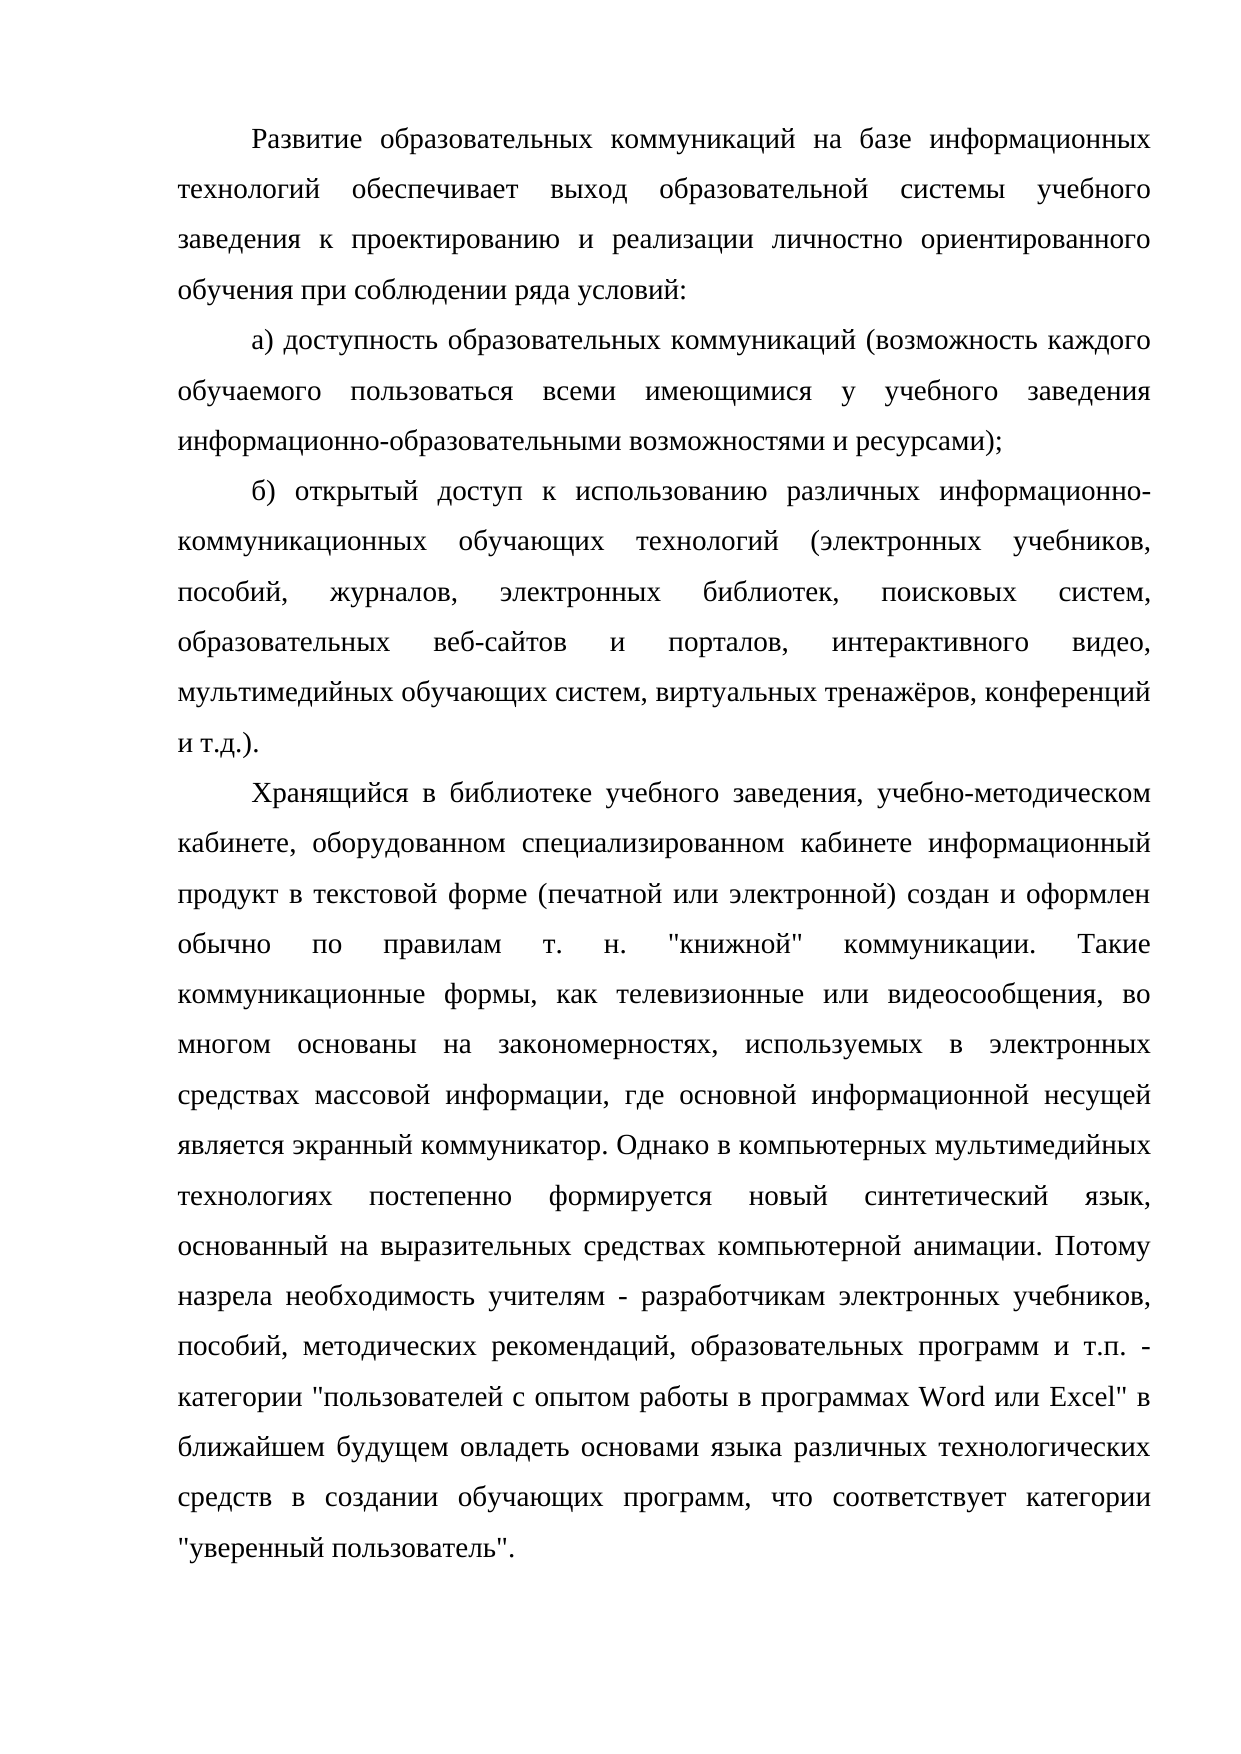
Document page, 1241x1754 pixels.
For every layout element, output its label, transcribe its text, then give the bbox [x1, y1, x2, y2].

text Хранящийся в библиотеке учебного заведения, учебно-методическом кабинете, оборудованном специализированном кабинете информационный продукт в текстовой форме (печатной или электронной) создан и оформлен обычно по правилам т. н. "книжной" коммуникации. Такие коммуникационные формы, как телевизионные или видеосообщения, во многом основаны на закономерностях, используемых в электронных средствах массовой информации, где основной информационной несущей является экранный коммуникатор. Однако в компьютерных мультимедийных технологиях постепенно формируется новый синтетический язык, основанный на выразительных средствах компьютерной анимации. Потому назрела необходимость учителям - разработчикам электронных учебников, пособий, методических рекомендаций, образовательных программ и т.п. - категории "пользователей с опытом работы в программах Word или Excel" в ближайшем будущем овладеть основами языка различных технологических средств в создании обучающих программ, что соответствует категории "уверенный пользователь". [177, 775, 1152, 1563]
text Развитие образовательных коммуникаций на базе информационных технологий обеспечивает выход образовательной системы учебного заведения к проектированию и реализации личностно ориентированного обучения при соблюдении ряда условий: [177, 121, 1152, 306]
text б) открытый доступ к использованию различных информационно-коммуникационных обучающих технологий (электронных учебников, пособий, журналов, электронных библиотек, поисковых систем, образовательных веб-сайтов и порталов, интерактивного видео, мультимедийных обучающих систем, виртуальных тренажёров, конференций и т.д.). [177, 473, 1152, 758]
text а) доступность образовательных коммуникаций (возможность каждого обучаемого пользоваться всеми имеющимися у учебного заведения информационно-образовательными возможностями и ресурсами); [177, 322, 1152, 456]
